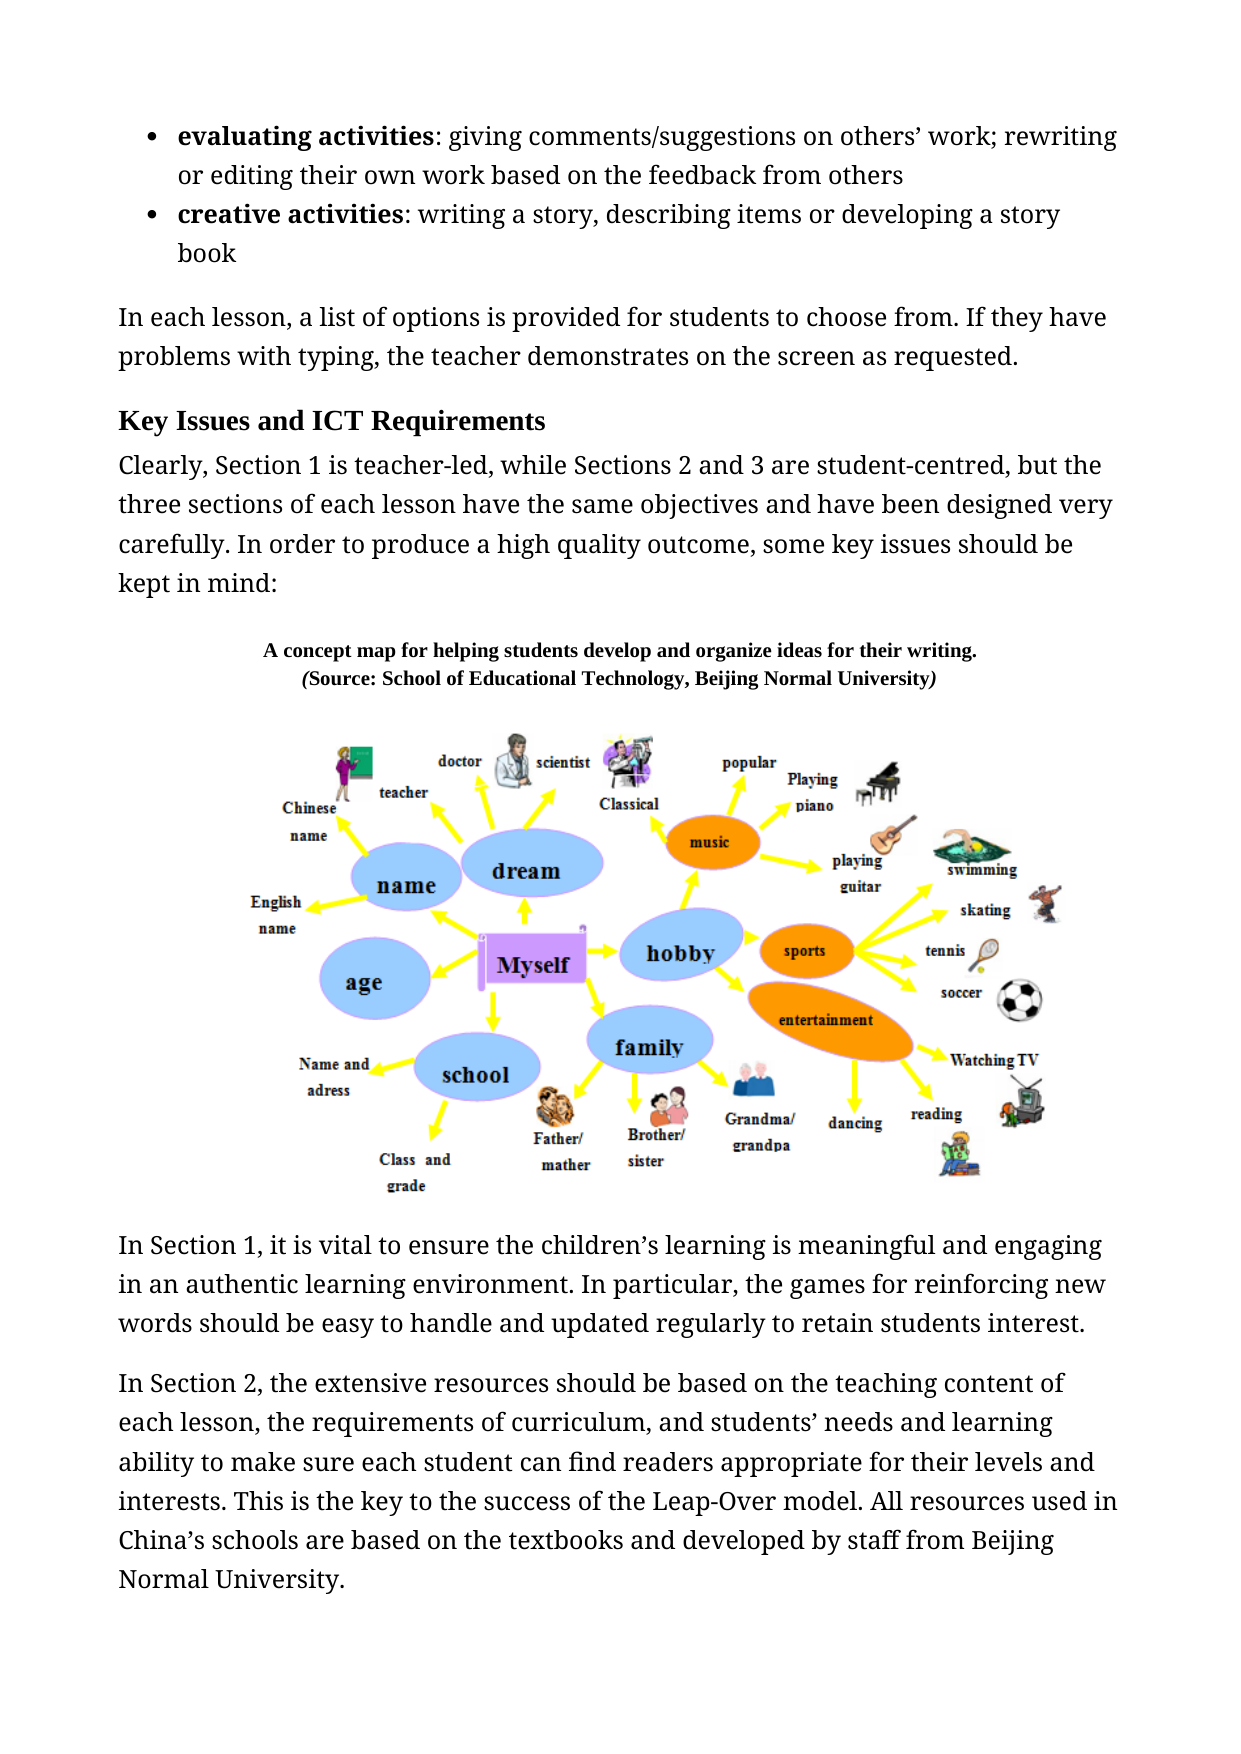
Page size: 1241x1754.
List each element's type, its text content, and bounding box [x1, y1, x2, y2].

text In each lesson, a list of options is provided for students to choose from. If they have problems with typing, the teacher demonstrates on the screen as requested. [118, 300, 1122, 373]
text In Section 1, it is vital to ensure the children’s learning is meaningful and engaging in an authentic learning environment. In particular, the games for reinforcing new words should be easy to handle and updated regularly to retain students interest. [118, 1228, 1122, 1340]
subtitle Key Issues and ICT Requirements [118, 403, 1122, 437]
text In Section 2, the extensive resources should be based on the teaching content of each lesson, the requirements of curriculum, and students’ needs and learning ability to make sure each student can find readers appropriate for their levels and interests. This is the key to the success of the Leap-Over model. All resources used in China’s schools are based on the textbooks and developed by staff from Beijing Normal University. [118, 1366, 1122, 1596]
text creative activities: writing a story, describing items or developing a story book [148, 196, 1122, 270]
picture [231, 726, 1076, 1203]
table_header A concept map for helping students develop and organize ideas for their writing. (Source: School of Educational Technology, Beijing Normal University) [118, 625, 1122, 1203]
text Clearly, Section 1 is teacher-led, while Sections 2 and 3 are student-centred, but the three sections of each lesson have the same objectives and have been designed very carefully. In order to produce a high quality outcome, some key issues should be kept in mind: [118, 448, 1122, 599]
text evaluating activities: giving comments/suggestions on others’ work; rewriting or editing their own work based on the feedback from others [148, 118, 1122, 191]
